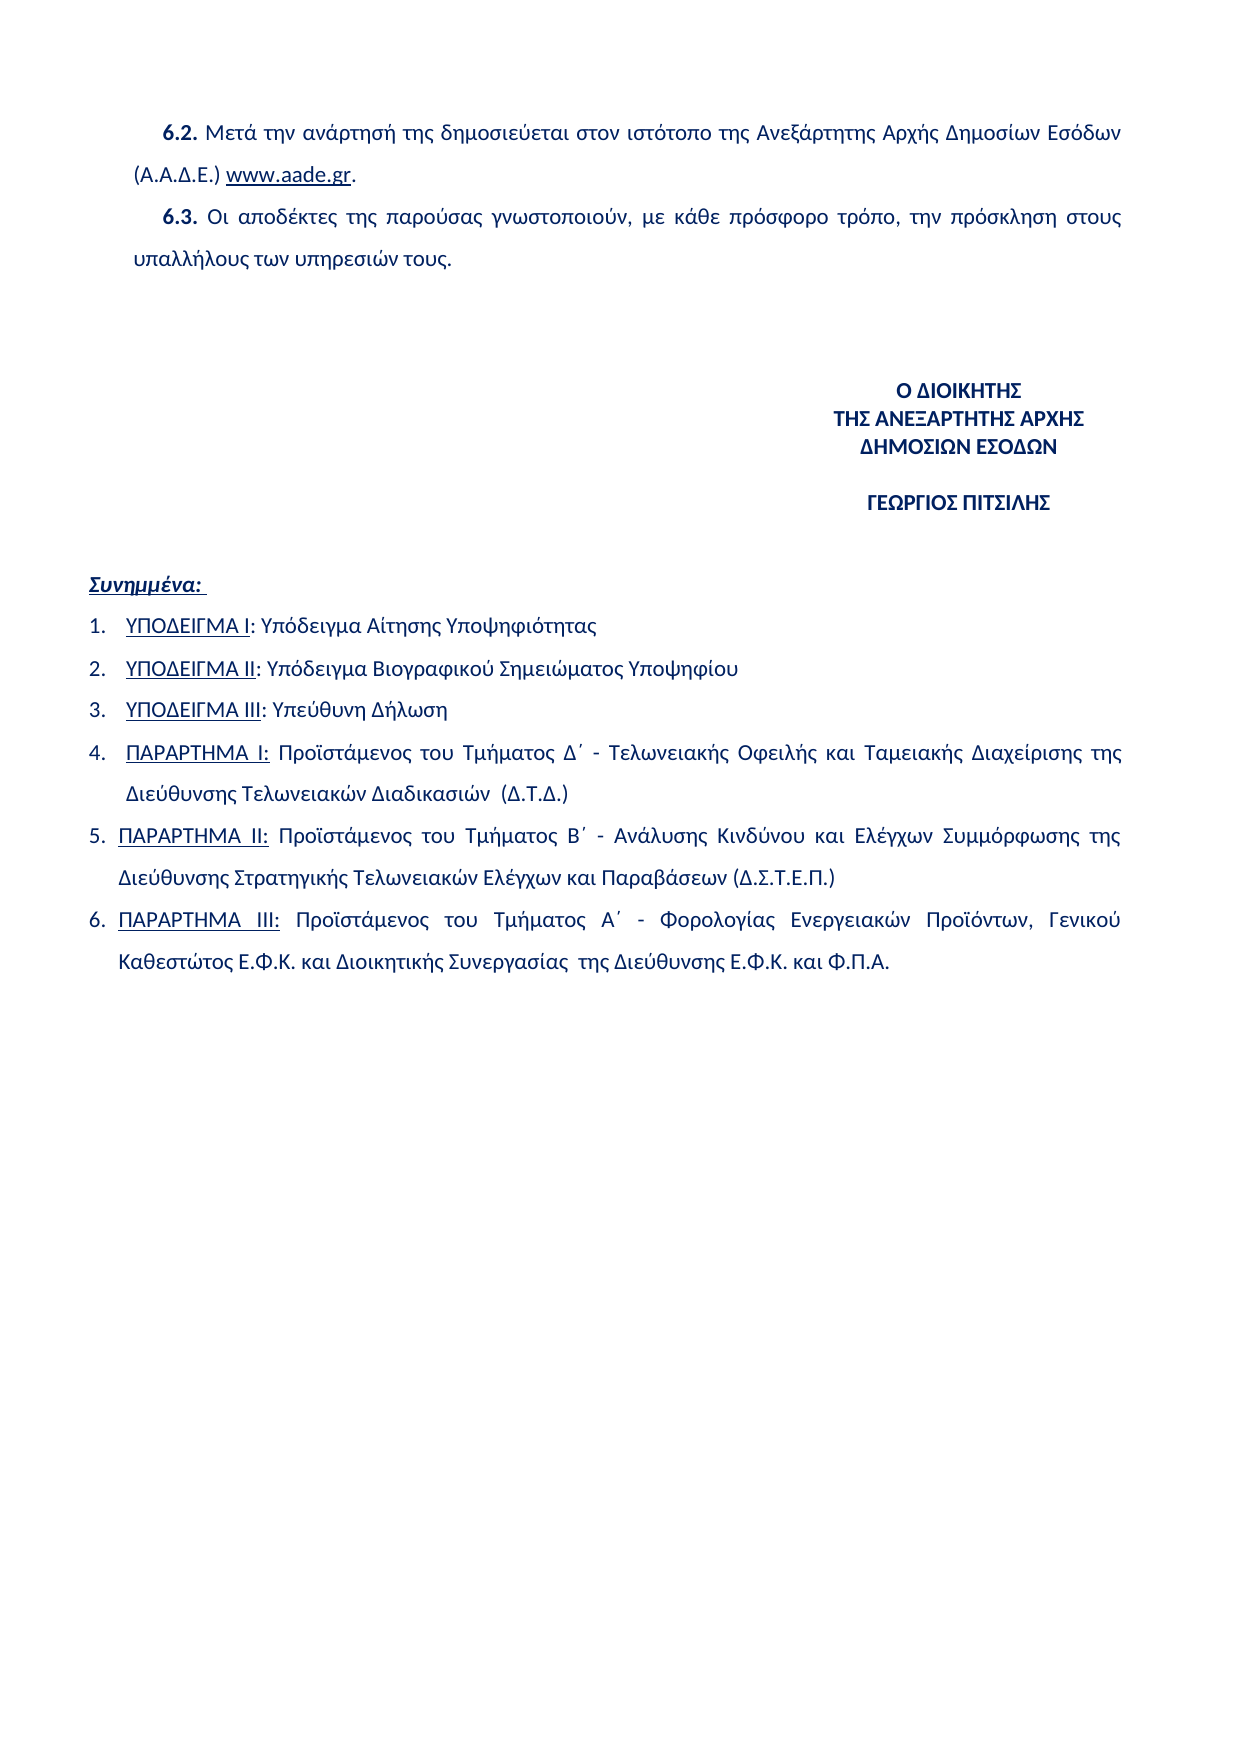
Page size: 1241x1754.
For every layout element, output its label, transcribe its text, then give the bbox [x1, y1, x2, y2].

list ΠΑΡΑΡΤΗΜΑ I: Προϊστάμενος του Τμήματος Δ΄ - Τελωνειακής Οφειλής και Ταμειακής Διαχείρισης της Διεύθυνσης Τελωνειακών Διαδικασιών (Δ.Τ.Δ.) [89, 738, 1122, 808]
list ΠΑΡΑΡΤΗΜΑ ΙΙΙ: Προϊστάμενος του Τμήματος Α΄ - Φορολογίας Ενεργειακών Προϊόντων, Γενικού Καθεστώτος Ε.Φ.Κ. και Διοικητικής Συνεργασίας της Διεύθυνσης Ε.Φ.Κ. και Φ.Π.Α. [89, 906, 1122, 976]
text Συνημμένα: [89, 570, 1122, 598]
list ΥΠΟΔΕΙΓΜΑ ΙΙ: Υπόδειγμα Βιογραφικού Σημειώματος Υποψηφίου [89, 654, 1122, 682]
list ΥΠΟΔΕΙΓΜΑ Ι: Υπόδειγμα Αίτησης Υποψηφιότητας [89, 612, 1122, 640]
text 6.3. Οι αποδέκτες της παρούσας γνωστοποιούν, με κάθε πρόσφορο τρόπο, την πρόσκληση στους υπαλλήλους των υπηρεσιών τους. [133, 202, 1122, 272]
list ΠΑΡΑΡΤΗΜΑ ΙΙ: Προϊστάμενος του Τμήματος Β΄ - Ανάλυσης Κινδύνου και Ελέγχων Συμμόρφωσης της Διεύθυνσης Στρατηγικής Τελωνειακών Ελέγχων και Παραβάσεων (Δ.Σ.Τ.Ε.Π.) [89, 822, 1122, 892]
list ΥΠΟΔΕΙΓΜΑ ΙΙΙ: Υπεύθυνη Δήλωση [89, 696, 1122, 724]
text 6.2. Μετά την ανάρτησή της δημοσιεύεται στον ιστότοπο της Ανεξάρτητης Αρχής Δημοσίων Εσόδων (Α.Α.Δ.Ε.) www.aade.gr. [133, 118, 1122, 188]
